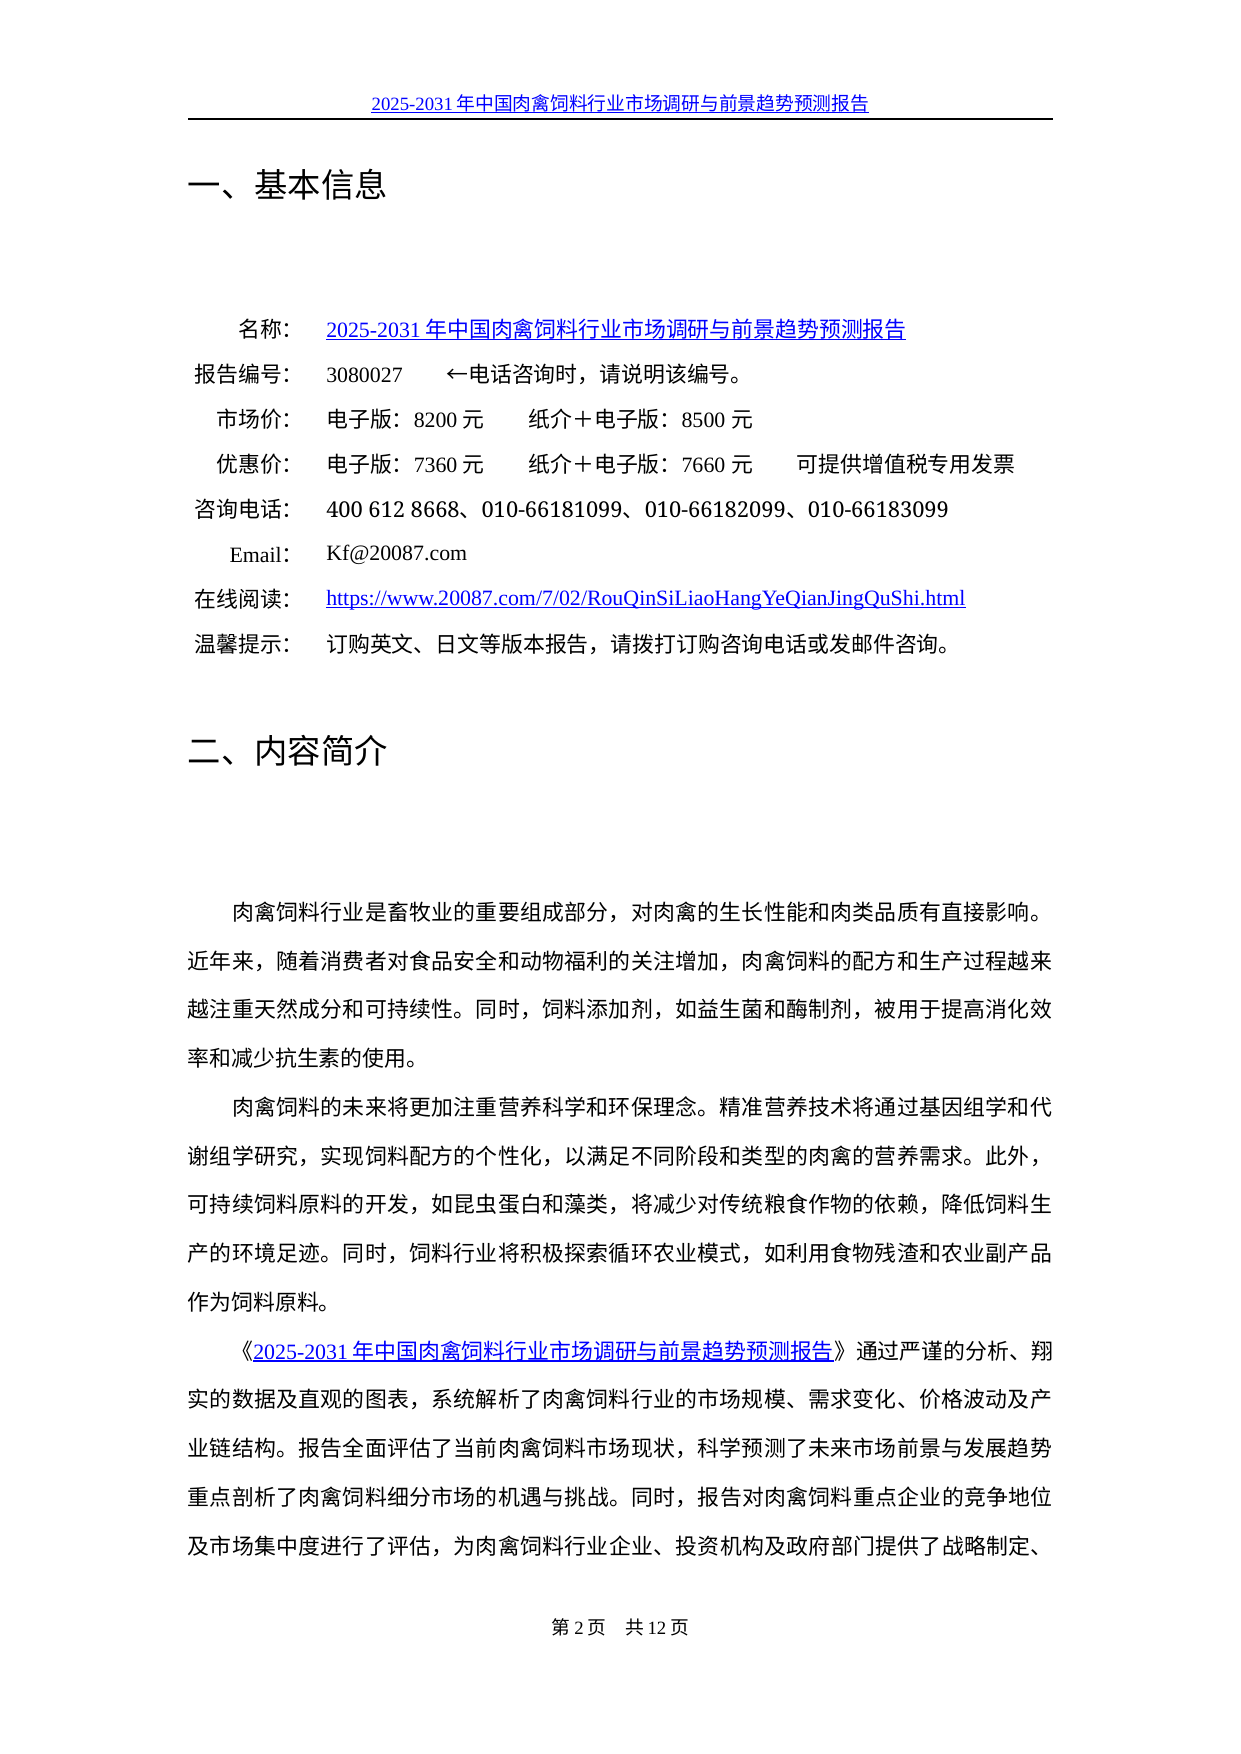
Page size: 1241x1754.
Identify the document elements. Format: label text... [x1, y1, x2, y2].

table_cell 市场价： [167, 402, 315, 447]
table_cell 温馨提示： [167, 627, 315, 672]
table_cell [315, 582, 1073, 627]
table_cell 报告编号： [167, 357, 315, 402]
table_cell 订购英文、日文等版本报告，请拨打订购咨询电话或发邮件咨询。 [315, 627, 1073, 672]
title 二、内容简介 [187, 717, 1053, 782]
table_cell 3080027 ←电话咨询时，请说明该编号。 [315, 357, 1073, 402]
table_cell Email： [167, 537, 315, 582]
table_cell 优惠价： [167, 447, 315, 492]
table_header 2025-2031年中国肉禽饲料行业市场调研与前景趋势预测报告 [315, 312, 1073, 357]
table_header 名称： [167, 312, 315, 357]
table_cell 电子版：7360 元 纸介＋电子版：7660 元 可提供增值税专用发票 [315, 447, 1073, 492]
table_cell 在线阅读： [167, 582, 315, 627]
table_cell 咨询电话： [167, 492, 315, 537]
table_cell Kf@20087.com [315, 537, 1073, 582]
table_cell 400 612 8668、010-66181099、010-66182099、010-66183099 [315, 492, 1073, 537]
title 一、基本信息 [187, 150, 1053, 215]
table_cell 电子版：8200 元 纸介＋电子版：8500 元 [315, 402, 1073, 447]
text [187, 894, 1053, 1561]
